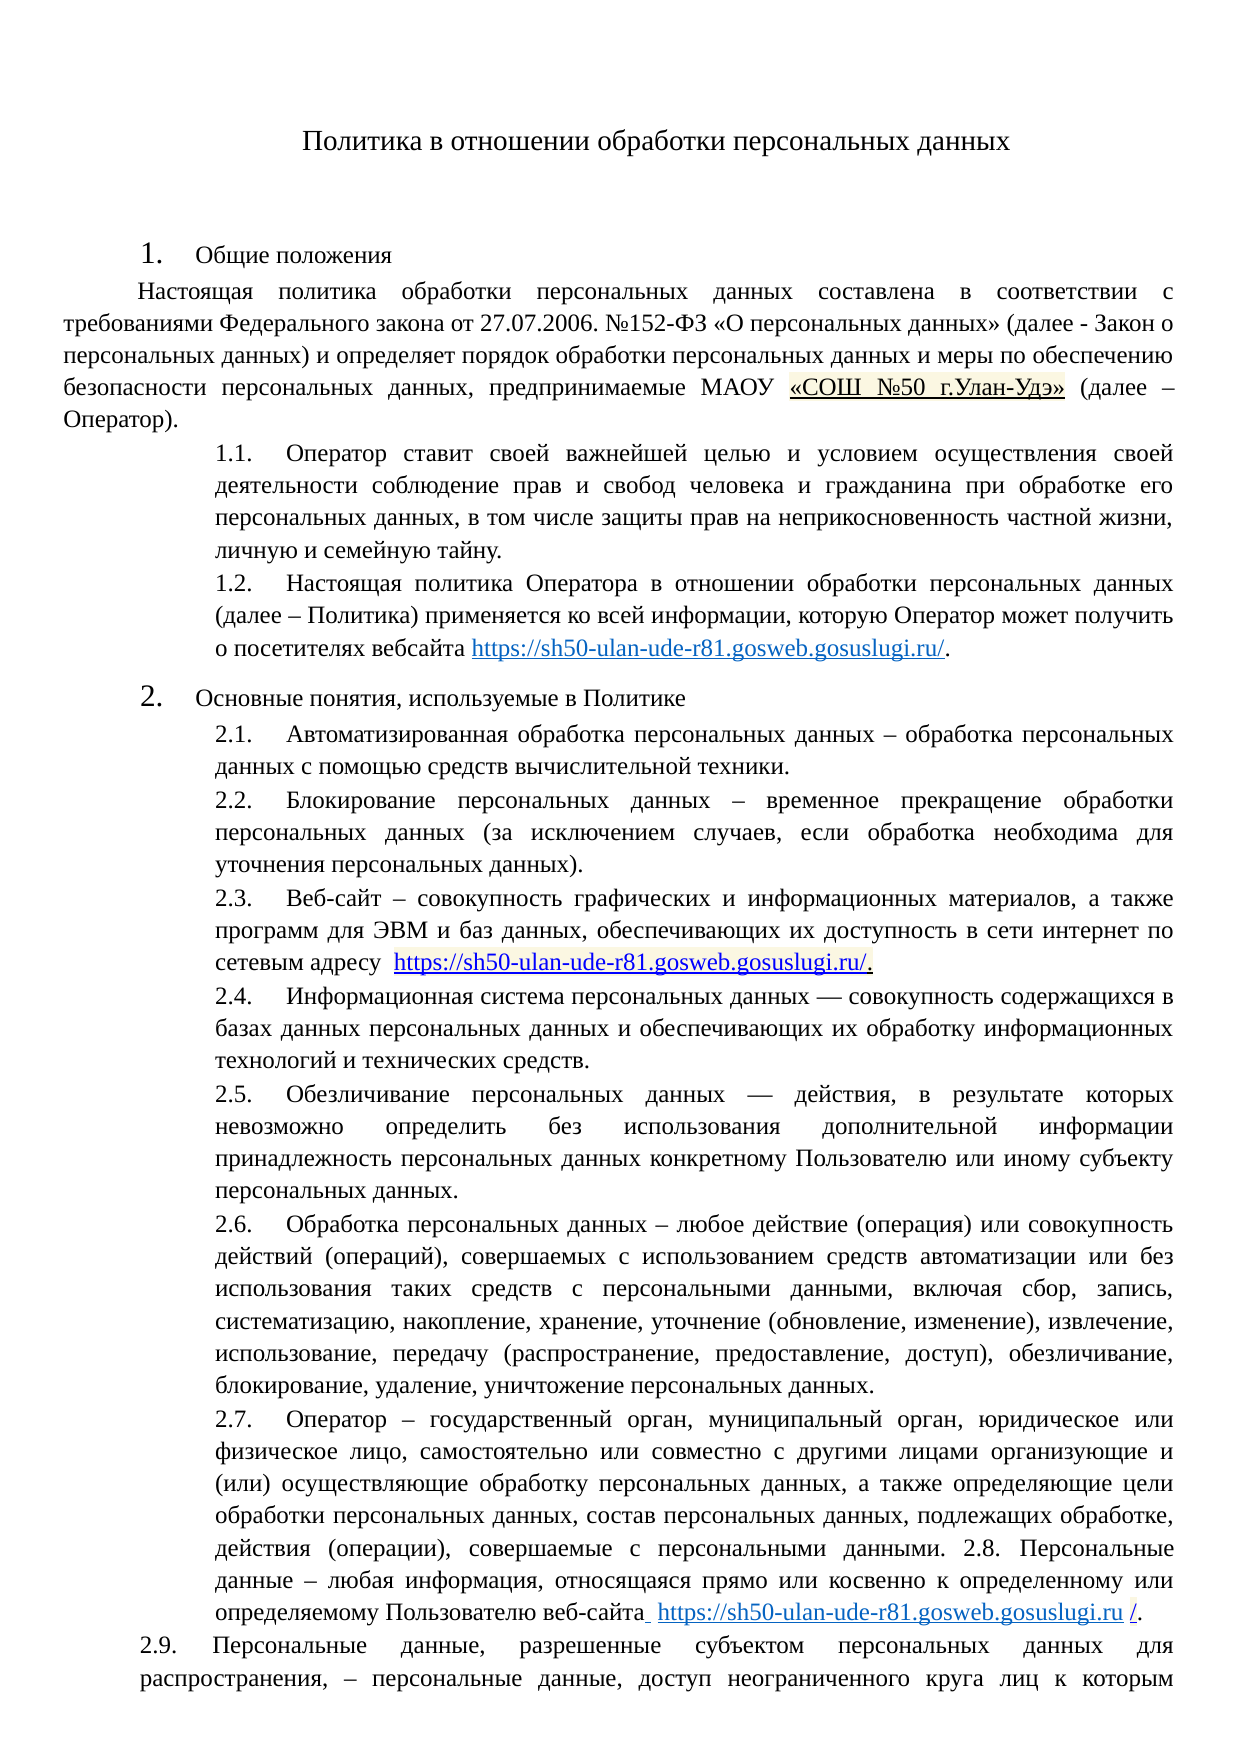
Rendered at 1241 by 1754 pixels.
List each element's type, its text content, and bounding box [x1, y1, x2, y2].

list Основные понятия, используемые в Политике [140, 677, 1174, 713]
list Блокирование персональных данных – временное прекращение обработки персональных данных (за исключением случаев, если обработка необходима для уточнения персональных данных). [215, 785, 1174, 878]
text Политика в отношении обработки персональных данных [302, 123, 1174, 157]
list Информационная система персональных данных — совокупность содержащихся в базах данных персональных данных и обеспечивающих их обработку информационных технологий и технических средств. [215, 981, 1174, 1074]
list Автоматизированная обработка персональных данных – обработка персональных данных с помощью средств вычислительной техники. [215, 719, 1174, 780]
list Веб-сайт – совокупность графических и информационных материалов, а также программ для ЭВМ и баз данных, обеспечивающих их доступность в сети интернет по сетевым адресу https://sh50-ulan-ude-r81.gosweb.gosuslugi.ru/. [215, 883, 1174, 976]
list Общие положения [140, 234, 1174, 270]
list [139, 1631, 1174, 1692]
text Настоящая политика обработки персональных данных составлена в соответствии с требованиями Федерального закона от 27.07.2006. №152-ФЗ «О персональных данных» (далее - Закон о персональных данных) и определяет порядок обработки персональных данных и меры по обеспечению безопасности персональных данных, предпринимаемые МАОУ «СОШ №50 г.Улан-Удэ» (далее – Оператор). [63, 276, 1174, 433]
list Обработка персональных данных – любое действие (операция) или совокупность действий (операций), совершаемых с использованием средств автоматизации или без использования таких средств с персональными данными, включая сбор, запись, систематизацию, накопление, хранение, уточнение (обновление, изменение), извлечение, использование, передачу (распространение, предоставление, доступ), обезличивание, блокирование, удаление, уничтожение персональных данных. [215, 1209, 1174, 1399]
list Оператор – государственный орган, муниципальный орган, юридическое или физическое лицо, самостоятельно или совместно с другими лицами организующие и (или) осуществляющие обработку персональных данных, а также определяющие цели обработки персональных данных, состав персональных данных, подлежащих обработке, действия (операции), совершаемые с персональными данными. 2.8. Персональные данные – любая информация, относящаяся прямо или косвенно к определенному или определяемому Пользователю веб-сайта https://sh50-ulan-ude-r81.gosweb.gosuslugi.ru /. [215, 1404, 1174, 1626]
list Обезличивание персональных данных — действия, в результате которых невозможно определить без использования дополнительной информации принадлежность персональных данных конкретному Пользователю или иному субъекту персональных данных. [215, 1079, 1174, 1204]
list Настоящая политика Оператора в отношении обработки персональных данных (далее – Политика) применяется ко всей информации, которую Оператор может получить о посетителях вебсайта https://sh50-ulan-ude-r81.gosweb.gosuslugi.ru/. [215, 568, 1174, 661]
list Оператор ставит своей важнейшей целью и условием осуществления своей деятельности соблюдение прав и свобод человека и гражданина при обработке его персональных данных, в том числе защиты прав на неприкосновенность частной жизни, личную и семейную тайну. [215, 438, 1174, 563]
